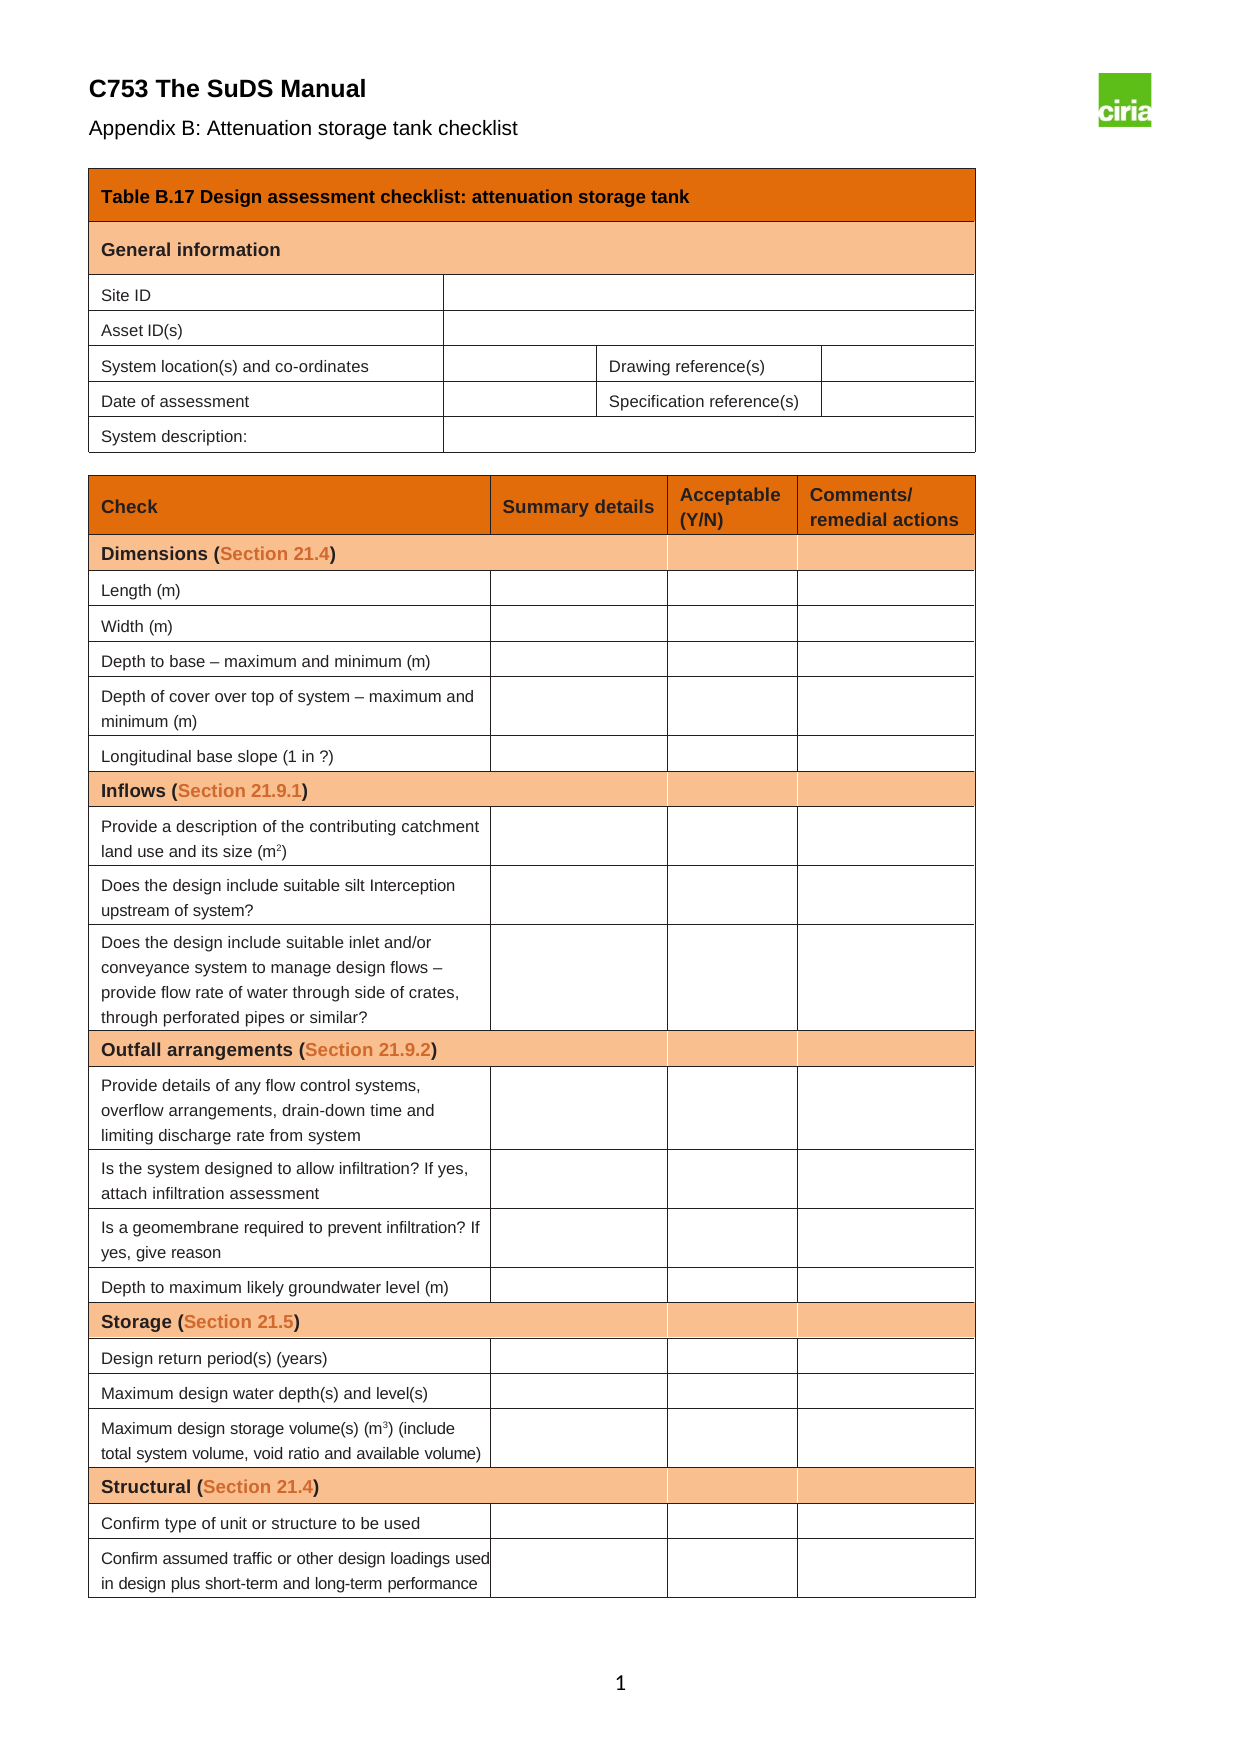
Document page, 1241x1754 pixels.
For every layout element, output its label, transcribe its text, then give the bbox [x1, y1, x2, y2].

table_cell [668, 677, 797, 735]
table_cell [798, 1408, 975, 1467]
table_cell System description: [89, 417, 443, 451]
table_cell Depth of cover over top of system – maximum and minimum (m) [89, 677, 490, 735]
table_cell [490, 535, 667, 570]
table_cell [668, 1268, 797, 1302]
table_cell [668, 1067, 797, 1148]
table_cell [491, 571, 667, 605]
table_cell [822, 381, 975, 416]
table_cell [668, 1504, 797, 1538]
table_cell [668, 736, 797, 771]
table_cell Width (m) [89, 606, 490, 641]
table_cell Specification reference(s) [597, 382, 821, 416]
table_cell Provide details of any flow control systems, overflow arrangements, drain-down time and limiting discharge rate from system [89, 1067, 490, 1148]
table_cell [491, 1067, 667, 1148]
table_cell [490, 1303, 667, 1337]
picture [1098, 73, 1152, 127]
table_header Summary details [491, 476, 667, 534]
table_header Acceptable (Y/N) [668, 476, 797, 534]
table_cell [668, 772, 797, 806]
table_cell Length (m) [89, 571, 490, 605]
table_cell Storage (Section 21.5) [89, 1303, 490, 1337]
table_cell [668, 807, 797, 865]
table_cell [798, 676, 975, 735]
table_cell Does the design include suitable silt Interception upstream of system? [89, 866, 490, 924]
table_cell [668, 642, 797, 676]
table_cell [491, 1409, 667, 1467]
table_cell Asset ID(s) [89, 311, 443, 345]
table_cell [491, 1504, 667, 1538]
table_cell Longitudinal base slope (1 in ?) [89, 736, 490, 771]
table_cell Is the system designed to allow infiltration? If yes, attach infiltration assessment [89, 1150, 490, 1207]
table_cell [668, 1031, 797, 1066]
table_cell [444, 382, 596, 416]
table_cell [491, 1539, 667, 1597]
table_cell [444, 416, 975, 451]
table_cell [491, 606, 667, 641]
table_cell [490, 1468, 667, 1503]
table_cell [798, 1338, 975, 1373]
table_cell Inflows (Section 21.9.1) [89, 772, 490, 806]
table_cell [798, 1208, 975, 1267]
table_header Table B.17 Design assessment checklist: attenuation storage tank [89, 169, 975, 221]
table_cell [798, 1030, 975, 1066]
table_cell [491, 1339, 667, 1373]
table_cell [668, 1374, 797, 1408]
table_cell General information [89, 221, 975, 274]
table_cell [798, 1267, 975, 1302]
table_cell [798, 1373, 975, 1408]
table_cell [444, 346, 596, 381]
table_cell [491, 1268, 667, 1302]
table_cell [798, 1302, 975, 1337]
table_cell Structural (Section 21.4) [89, 1468, 490, 1503]
table_cell [798, 806, 975, 865]
table_cell [668, 535, 797, 570]
table_cell Depth to base – maximum and minimum (m) [89, 642, 490, 676]
table_cell [798, 1538, 975, 1597]
table_header Comments/ remedial actions [798, 476, 975, 534]
table_cell [668, 1468, 797, 1503]
table_cell Maximum design storage volume(s) (m3) (include total system volume, void ratio and available volume) [89, 1409, 490, 1467]
table_cell [668, 866, 797, 924]
table_cell Confirm assumed traffic or other design loadings used in design plus short-term and long-term performance [89, 1539, 490, 1597]
table_cell [798, 570, 975, 605]
table_cell [491, 1150, 667, 1207]
table_cell System location(s) and co-ordinates [89, 346, 443, 381]
table_cell Date of assessment [89, 382, 443, 416]
table_cell [668, 1339, 797, 1373]
table_cell Dimensions (Section 21.4) [89, 535, 490, 570]
table_cell [798, 534, 975, 570]
table_cell [491, 677, 667, 735]
table_cell [822, 345, 975, 381]
table_cell Is a geomembrane required to prevent infiltration? If yes, give reason [89, 1209, 490, 1267]
table_header Check [89, 476, 490, 534]
table_cell [491, 642, 667, 676]
table_cell [798, 771, 975, 806]
table_cell [668, 925, 797, 1030]
table_cell [798, 1066, 975, 1148]
table_cell [668, 1209, 797, 1267]
table_cell [444, 310, 975, 345]
table_cell [668, 1150, 797, 1207]
table_cell [491, 866, 667, 924]
table_cell Provide a description of the contributing catchment land use and its size (m2) [89, 807, 490, 865]
table_cell [798, 1149, 975, 1207]
table_cell [798, 924, 975, 1030]
table_cell [490, 772, 667, 806]
table_cell [668, 606, 797, 641]
table_cell [491, 807, 667, 865]
table_cell [668, 1409, 797, 1467]
table_cell [668, 1303, 797, 1337]
table_cell [798, 641, 975, 676]
table_cell [668, 571, 797, 605]
table_cell [490, 1031, 667, 1066]
table_cell [798, 865, 975, 924]
table_cell [798, 1503, 975, 1538]
table_cell [798, 605, 975, 641]
table_cell [444, 274, 975, 310]
table_cell [491, 1209, 667, 1267]
table_cell [491, 736, 667, 771]
table_cell Outfall arrangements (Section 21.9.2) [89, 1031, 490, 1066]
table_cell [491, 1374, 667, 1408]
table_cell Design return period(s) (years) [89, 1339, 490, 1373]
table_cell [798, 1467, 975, 1503]
table_cell Drawing reference(s) [597, 346, 821, 381]
table_cell [668, 1539, 797, 1597]
table_cell Maximum design water depth(s) and level(s) [89, 1374, 490, 1408]
table_cell Site ID [89, 275, 443, 310]
table_cell [798, 735, 975, 771]
table_cell Confirm type of unit or structure to be used [89, 1504, 490, 1538]
table_cell [491, 925, 667, 1030]
table_cell Depth to maximum likely groundwater level (m) [89, 1268, 490, 1302]
table_cell Does the design include suitable inlet and/or conveyance system to manage design flows – provide flow rate of water through side of crates, through perforated pipes or similar? [89, 925, 490, 1030]
